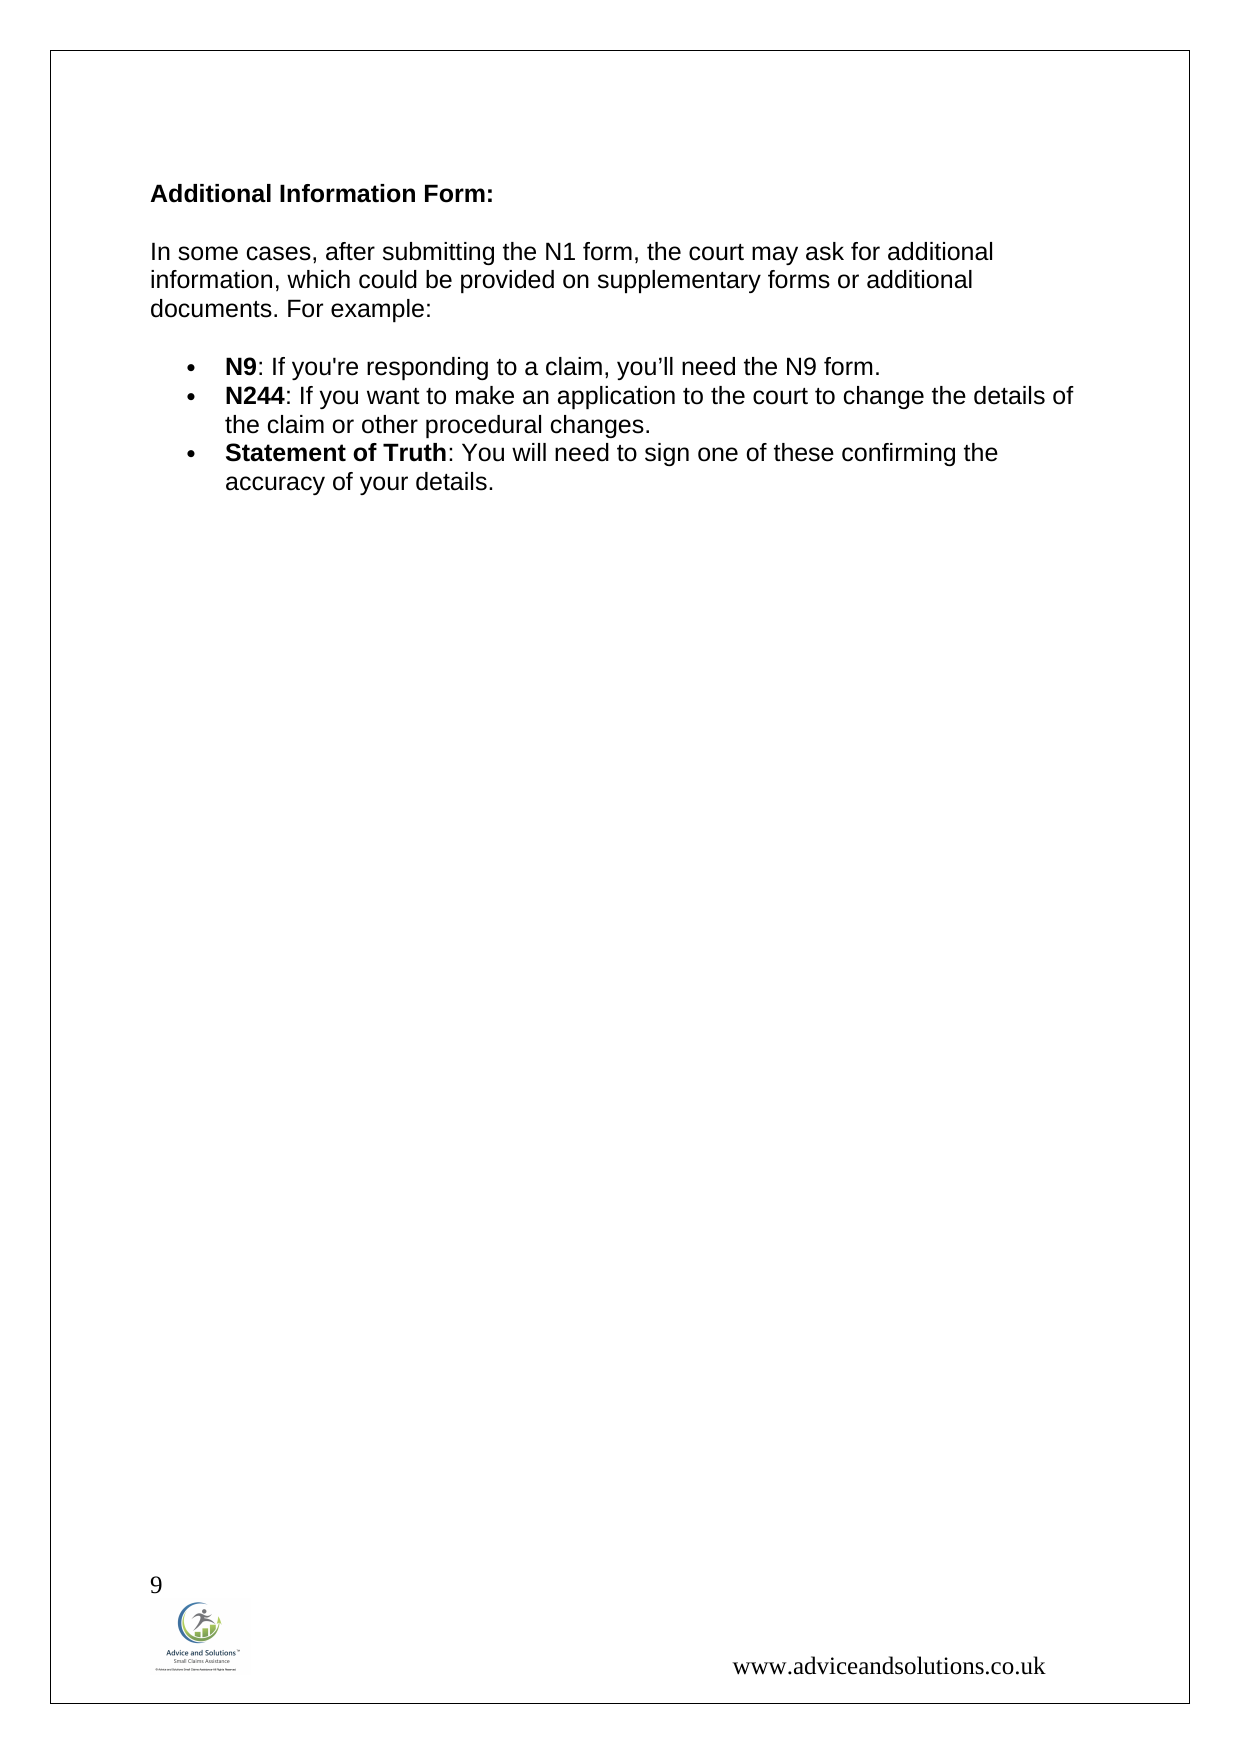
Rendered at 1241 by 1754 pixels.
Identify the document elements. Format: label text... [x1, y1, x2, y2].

picture [150, 1598, 252, 1675]
list N244: If you want to make an application to the court to change the details of the claim or other procedural changes. [187, 381, 1090, 438]
text In some cases, after submitting the N1 form, the court may ask for additional information, which could be provided on supplementary forms or additional documents. For example: [150, 237, 1090, 323]
list Statement of Truth: You will need to sign one of these confirming the accuracy of your details. [187, 438, 1090, 496]
subtitle Additional Information Form: [150, 150, 1090, 207]
list N9: If you're responding to a claim, you’ll need the N9 form. [187, 352, 1090, 381]
